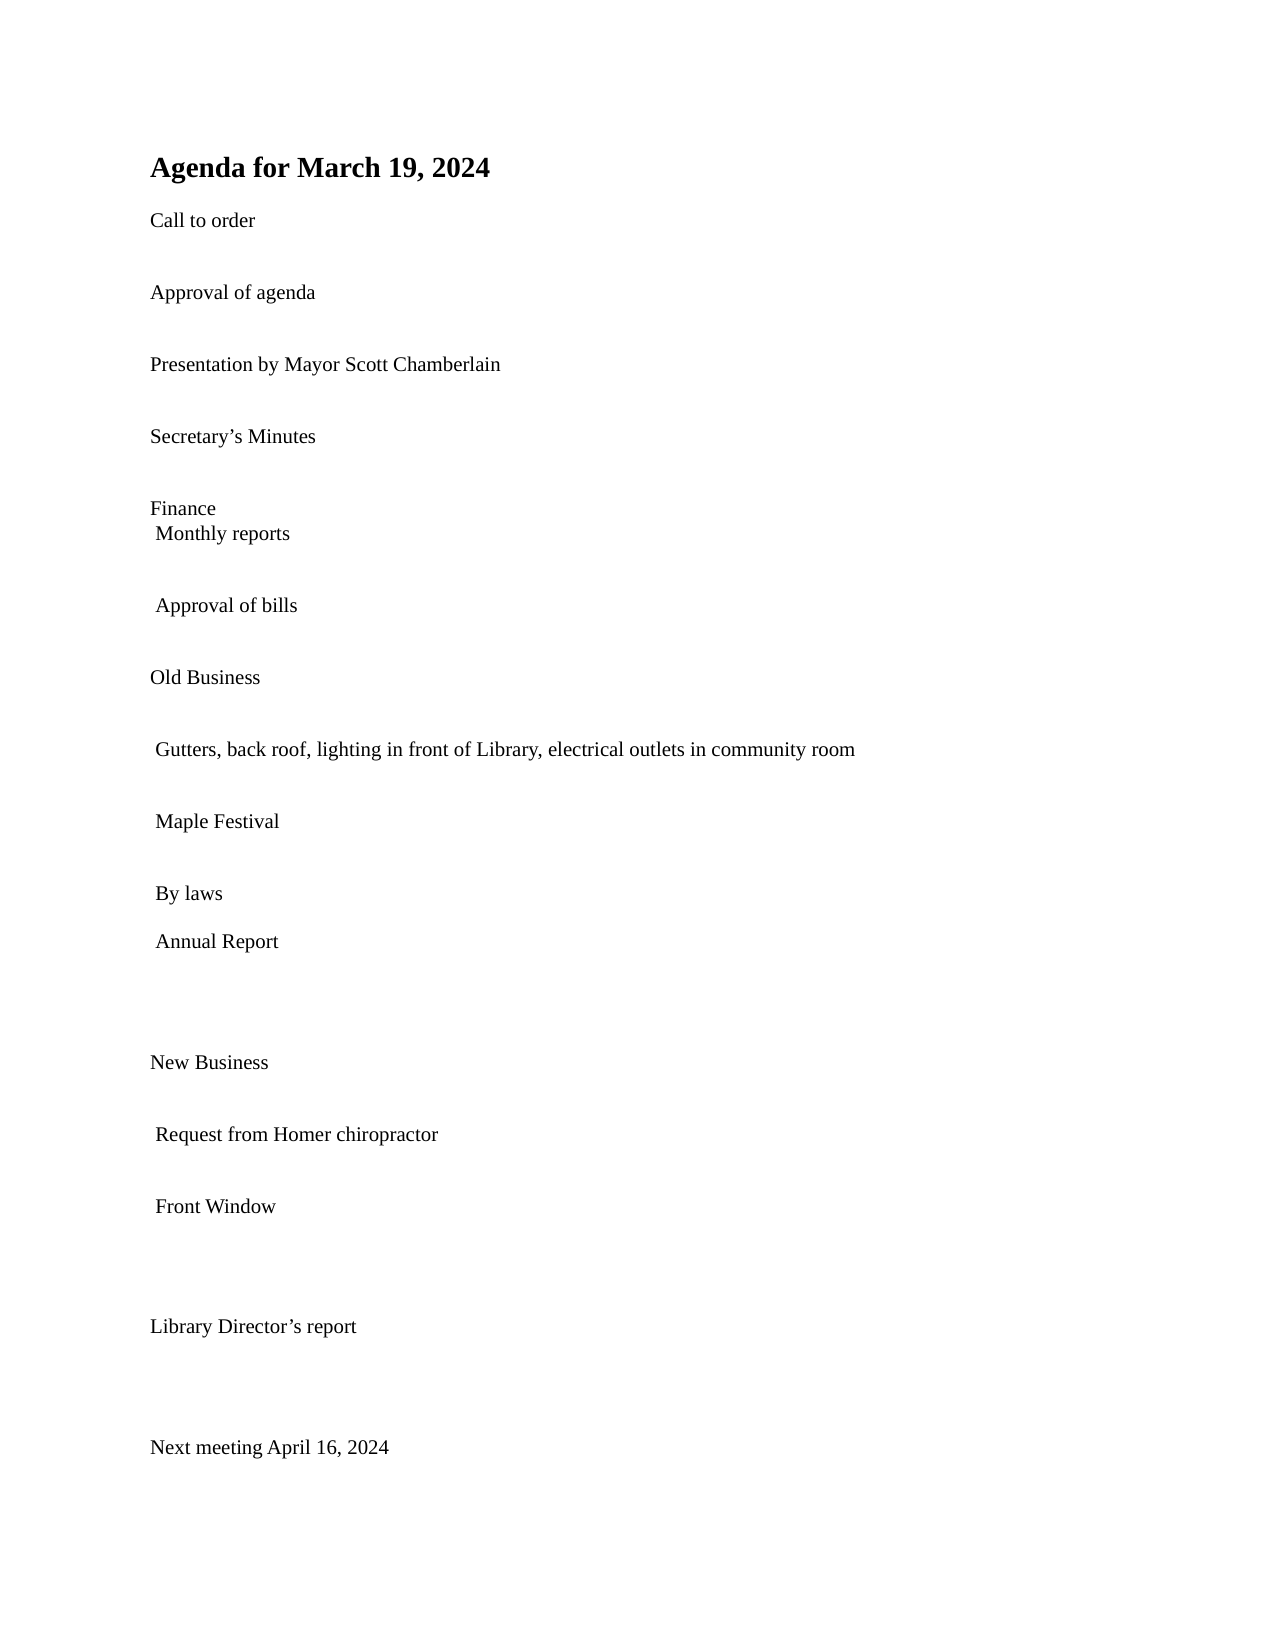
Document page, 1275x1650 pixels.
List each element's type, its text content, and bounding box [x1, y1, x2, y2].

text Annual Report [150, 929, 1125, 953]
text Maple Festival [150, 809, 1125, 833]
text Request from Homer chiropractor [150, 1122, 1125, 1146]
text Secretary’s Minutes [150, 424, 1125, 448]
text Old Business [150, 665, 1125, 689]
text Front Window [150, 1194, 1125, 1218]
text Approval of agenda [150, 280, 1125, 304]
text Presentation by Mayor Scott Chamberlain [150, 352, 1125, 376]
text Finance [150, 496, 1125, 520]
text Gutters, back roof, lighting in front of Library, electrical outlets in community room [150, 737, 1125, 761]
text Approval of bills [150, 593, 1125, 617]
text By laws [150, 881, 1125, 905]
text Call to order [150, 208, 1125, 232]
text Library Director’s report [150, 1314, 1125, 1338]
text Agenda for March 19, 2024 [150, 150, 1125, 183]
text Next meeting April 16, 2024 [150, 1435, 1125, 1459]
text Monthly reports [150, 520, 1125, 544]
text New Business [150, 1050, 1125, 1074]
